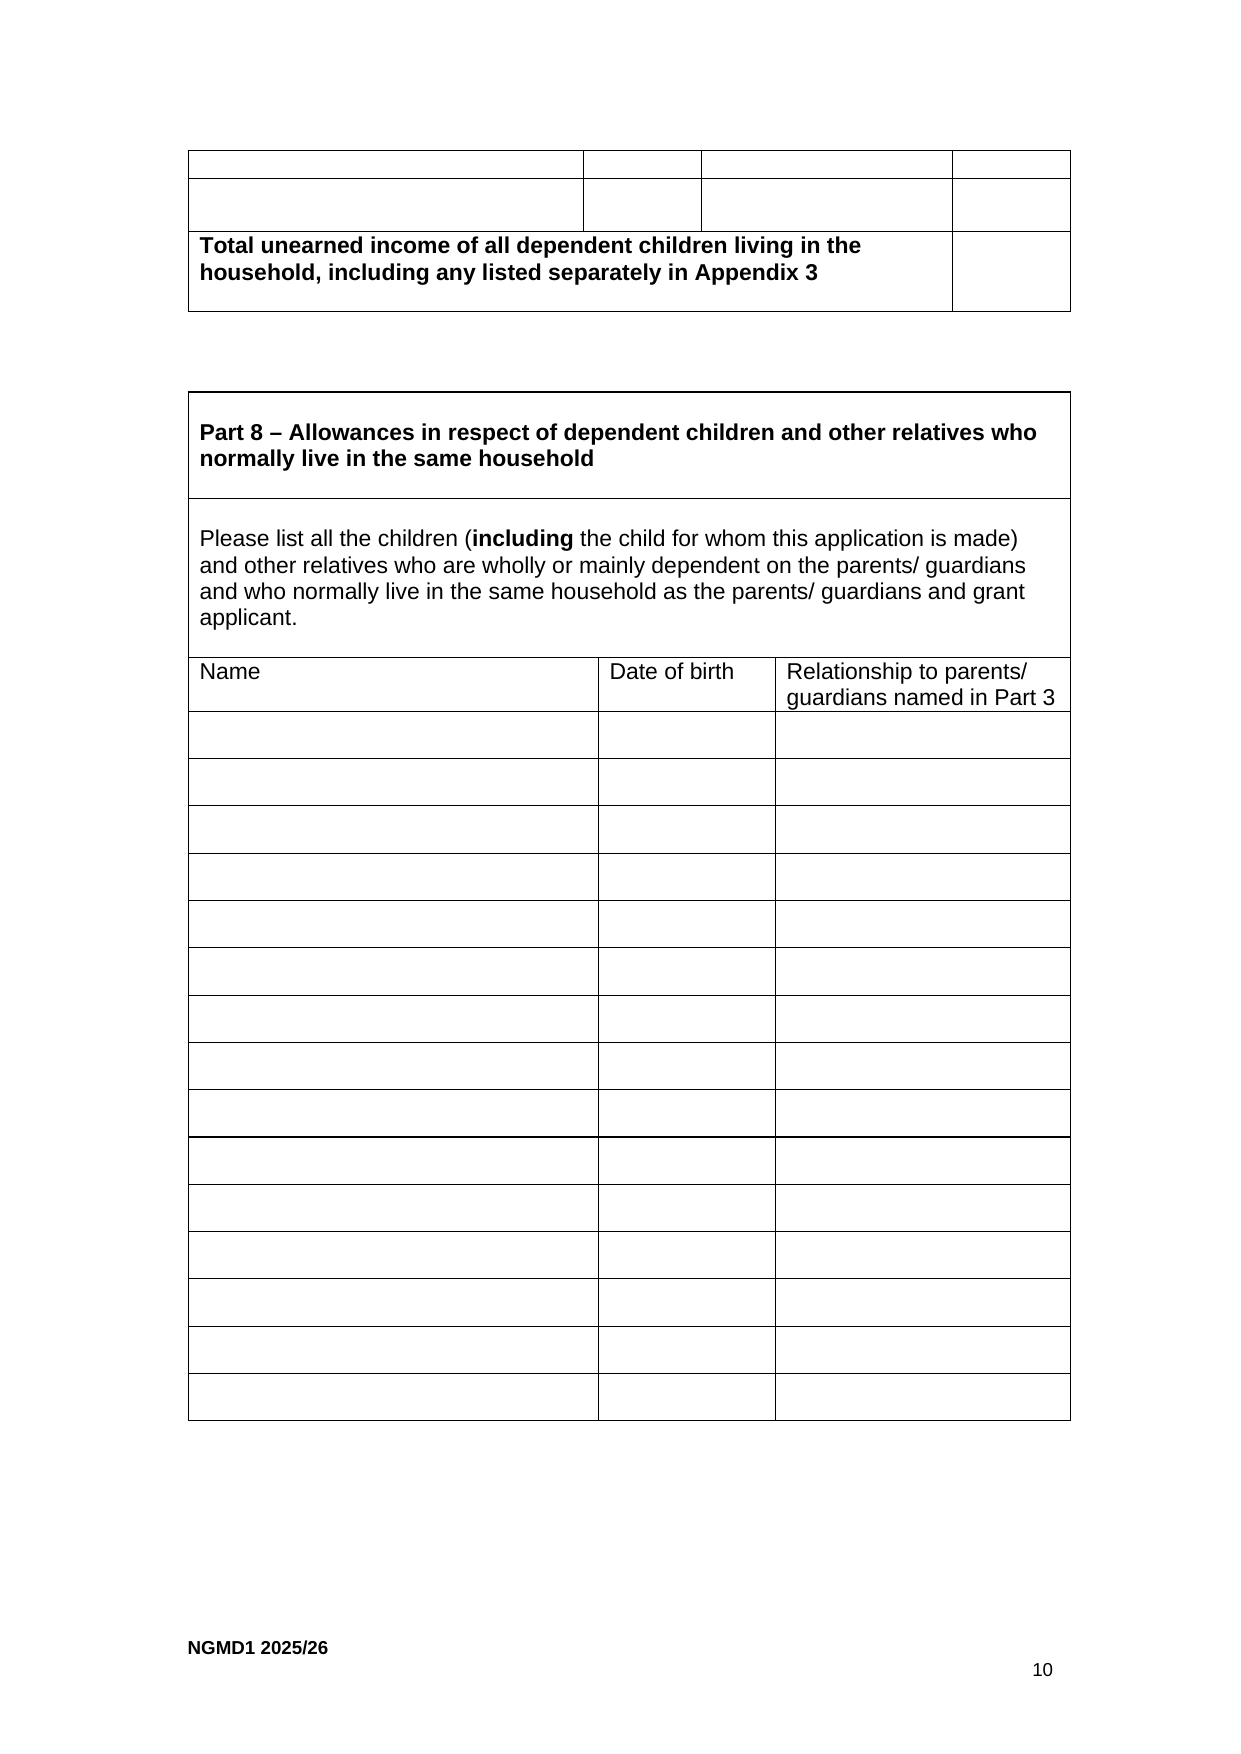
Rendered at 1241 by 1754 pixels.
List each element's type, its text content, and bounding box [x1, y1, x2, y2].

table_cell [189, 151, 583, 177]
table_cell [189, 948, 598, 994]
table_cell [599, 1327, 775, 1373]
table_cell [189, 806, 598, 853]
table_cell [776, 996, 1070, 1042]
table_cell [599, 1043, 775, 1089]
table_cell [189, 1138, 598, 1184]
table_cell [776, 1090, 1070, 1136]
table_cell [189, 1232, 598, 1278]
table_cell [776, 806, 1070, 853]
table_cell [776, 1185, 1070, 1231]
table_cell [189, 712, 598, 758]
table_cell [599, 1374, 775, 1420]
table_cell Total unearned income of all dependent children living in the household, including any listed separately in Appendix 3 [189, 232, 952, 311]
table_cell [599, 1232, 775, 1278]
table_cell [189, 1374, 598, 1420]
table_cell [702, 151, 952, 177]
table_cell [189, 1185, 598, 1231]
table_cell [953, 179, 1070, 231]
table_cell [776, 1327, 1070, 1373]
table_cell Name [189, 658, 598, 711]
table_cell [776, 1138, 1070, 1184]
table_cell [189, 759, 598, 805]
table_cell [599, 806, 775, 853]
table_cell [584, 179, 701, 231]
table_cell [189, 179, 583, 231]
table_cell [599, 1279, 775, 1326]
table_cell [953, 232, 1070, 311]
table_cell [599, 1138, 775, 1184]
table_cell [189, 996, 598, 1042]
table_cell [584, 151, 701, 177]
table_cell [702, 179, 952, 231]
table_cell [776, 854, 1070, 900]
table_cell [776, 1232, 1070, 1278]
table_cell [599, 901, 775, 947]
table_cell [953, 151, 1070, 177]
table_cell [599, 996, 775, 1042]
table_cell [776, 1279, 1070, 1326]
table_cell [776, 948, 1070, 994]
table_cell [776, 901, 1070, 947]
table_cell Date of birth [599, 658, 775, 711]
table_cell [599, 759, 775, 805]
table_cell [599, 948, 775, 994]
table_cell [189, 1327, 598, 1373]
table_cell Relationship to parents/ guardians named in Part 3 [776, 658, 1070, 711]
table_cell [189, 1043, 598, 1089]
table_cell [776, 712, 1070, 758]
table_cell [776, 1374, 1070, 1420]
table_cell [599, 1090, 775, 1136]
table_cell [776, 759, 1070, 805]
table_cell [189, 1090, 598, 1136]
table_cell [776, 1043, 1070, 1089]
table_cell [189, 901, 598, 947]
table_cell [189, 1279, 598, 1326]
table_cell [599, 1185, 775, 1231]
table_cell [189, 854, 598, 900]
table_cell [599, 712, 775, 758]
table_header Part 8 – Allowances in respect of dependent children and other relatives who normally live in the same household [189, 393, 1070, 498]
table_cell [599, 854, 775, 900]
table_cell Please list all the children (including the child for whom this application is made) and other relatives who are wholly or mainly dependent on the parents/ guardians and who normally live in the same household as the parents/ guardians and grant applicant. [189, 499, 1070, 657]
